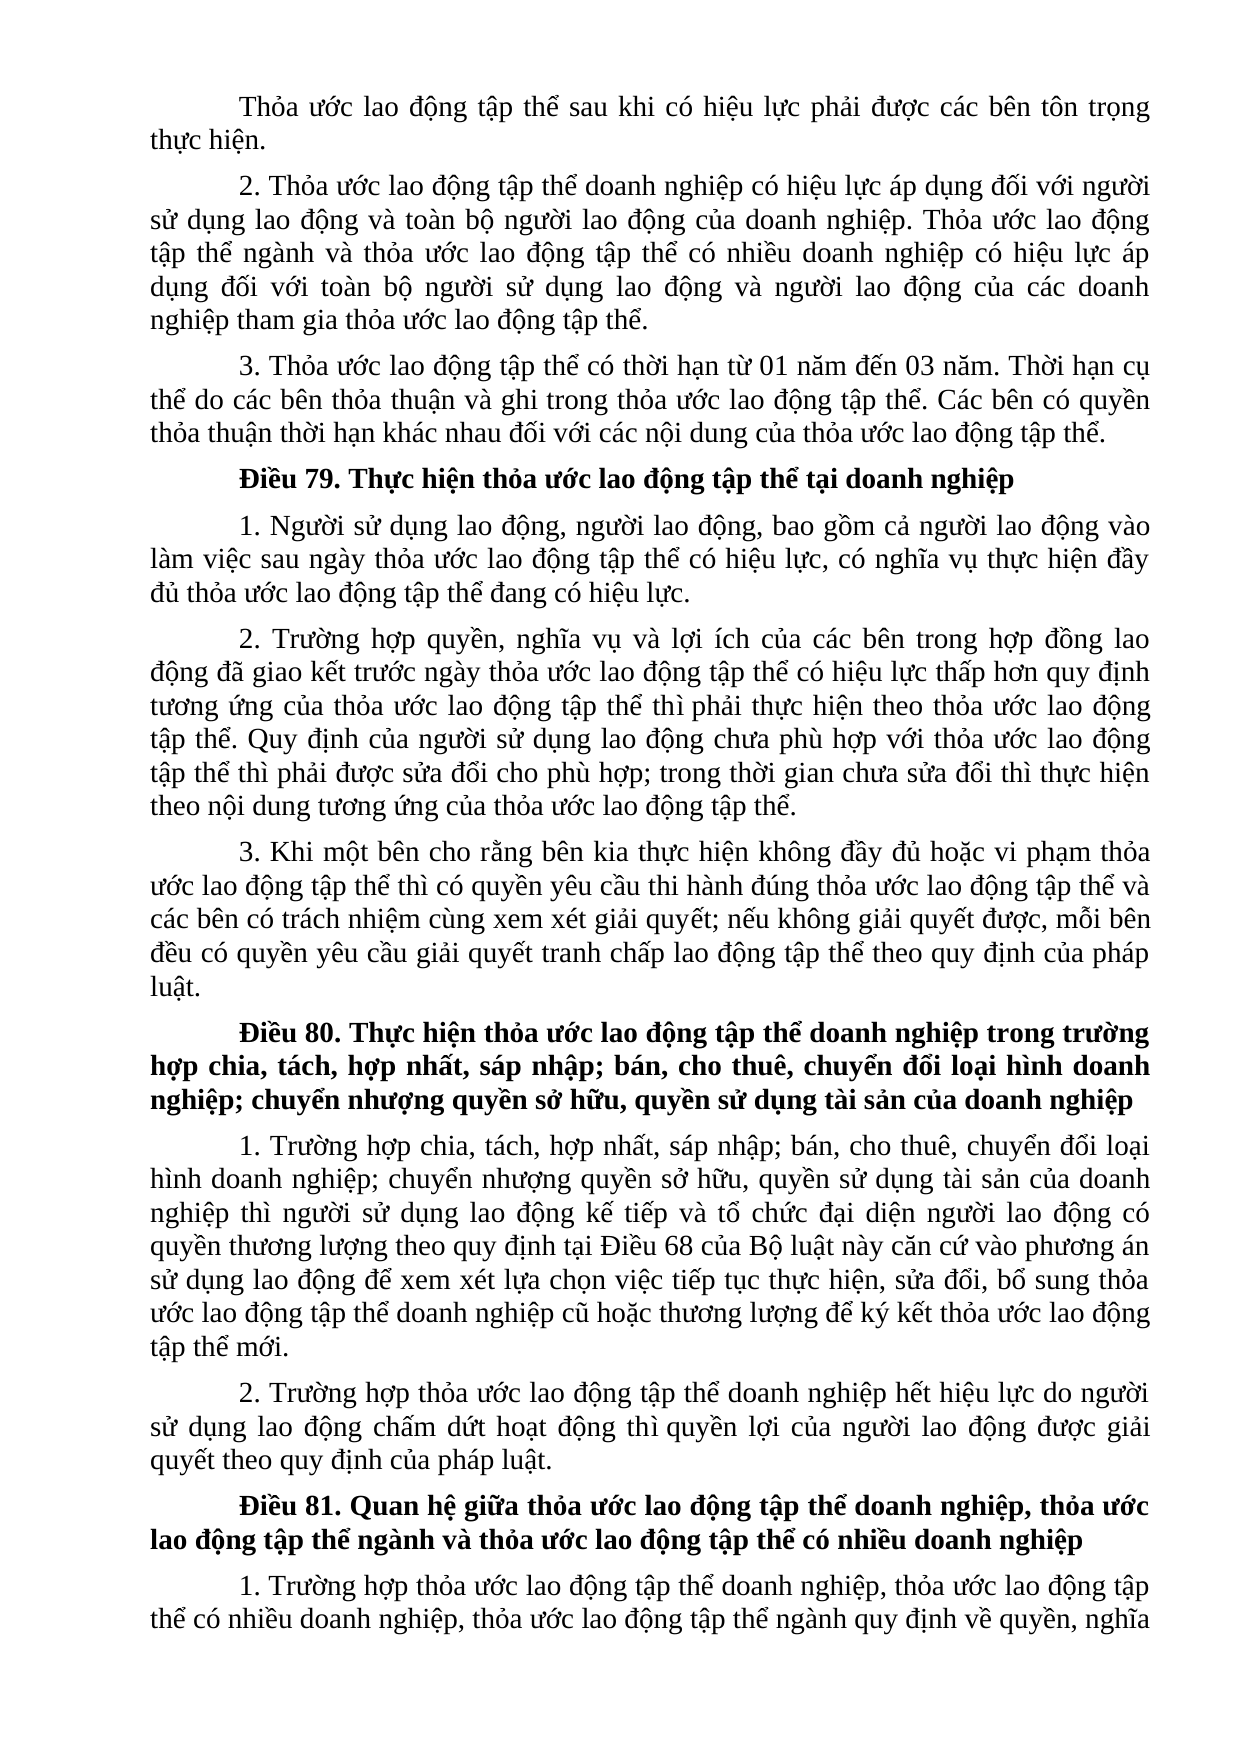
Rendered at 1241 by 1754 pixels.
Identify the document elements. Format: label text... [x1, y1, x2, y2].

text 3. Thỏa ước lao động tập thể có thời hạn từ 01 năm đến 03 năm. Thời hạn cụ thể do các bên thỏa thuận và ghi trong thỏa ước lao động tập thể. Các bên có quyền thỏa thuận thời hạn khác nhau đối với các nội dung của thỏa ước lao động tập thể. [150, 348, 1152, 449]
text 2. Trường hợp quyền, nghĩa vụ và lợi ích của các bên trong hợp đồng lao động đã giao kết trước ngày thỏa ước lao động tập thể có hiệu lực thấp hơn quy định tương ứng của thỏa ước lao động tập thể thì phải thực hiện theo thỏa ước lao động tập thể. Quy định của người sử dụng lao động chưa phù hợp với thỏa ước lao động tập thể thì phải được sửa đổi cho phù hợp; trong thời gian chưa sửa đổi thì thực hiện theo nội dung tương ứng của thỏa ước lao động tập thể. [150, 621, 1152, 822]
text Điều 79. Thực hiện thỏa ước lao động tập thể tại doanh nghiệp [150, 462, 1152, 495]
text 1. Người sử dụng lao động, người lao động, bao gồm cả người lao động vào làm việc sau ngày thỏa ước lao động tập thể có hiệu lực, có nghĩa vụ thực hiện đầy đủ thỏa ước lao động tập thể đang có hiệu lực. [150, 508, 1152, 608]
text Điều 81. Quan hệ giữa thỏa ước lao động tập thể doanh nghiệp, thỏa ước lao động tập thể ngành và thỏa ước lao động tập thể có nhiều doanh nghiệp [150, 1488, 1152, 1555]
text 1. Trường hợp chia, tách, hợp nhất, sáp nhập; bán, cho thuê, chuyển đổi loại hình doanh nghiệp; chuyển nhượng quyền sở hữu, quyền sử dụng tài sản của doanh nghiệp thì người sử dụng lao động kế tiếp và tổ chức đại diện người lao động có quyền thương lượng theo quy định tại Điều 68 của Bộ luật này căn cứ vào phương án sử dụng lao động để xem xét lựa chọn việc tiếp tục thực hiện, sửa đổi, bổ sung thỏa ước lao động tập thể doanh nghiệp cũ hoặc thương lượng để ký kết thỏa ước lao động tập thể mới. [150, 1128, 1152, 1363]
text Điều 80. Thực hiện thỏa ước lao động tập thể doanh nghiệp trong trường hợp chia, tách, hợp nhất, sáp nhập; bán, cho thuê, chuyển đổi loại hình doanh nghiệp; chuyển nhượng quyền sở hữu, quyền sử dụng tài sản của doanh nghiệp [150, 1015, 1152, 1115]
text 2. Thỏa ước lao động tập thể doanh nghiệp có hiệu lực áp dụng đối với người sử dụng lao động và toàn bộ người lao động của doanh nghiệp. Thỏa ước lao động tập thể ngành và thỏa ước lao động tập thể có nhiều doanh nghiệp có hiệu lực áp dụng đối với toàn bộ người sử dụng lao động và người lao động của các doanh nghiệp tham gia thỏa ước lao động tập thể. [150, 168, 1152, 336]
text 3. Khi một bên cho rằng bên kia thực hiện không đầy đủ hoặc vi phạm thỏa ước lao động tập thể thì có quyền yêu cầu thi hành đúng thỏa ước lao động tập thể và các bên có trách nhiệm cùng xem xét giải quyết; nếu không giải quyết được, mỗi bên đều có quyền yêu cầu giải quyết tranh chấp lao động tập thể theo quy định của pháp luật. [150, 834, 1152, 1002]
text 2. Trường hợp thỏa ước lao động tập thể doanh nghiệp hết hiệu lực do người sử dụng lao động chấm dứt hoạt động thì quyền lợi của người lao động được giải quyết theo quy định của pháp luật. [150, 1375, 1152, 1476]
text Thỏa ước lao động tập thể sau khi có hiệu lực phải được các bên tôn trọng thực hiện. [150, 89, 1152, 156]
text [150, 1568, 1152, 1635]
